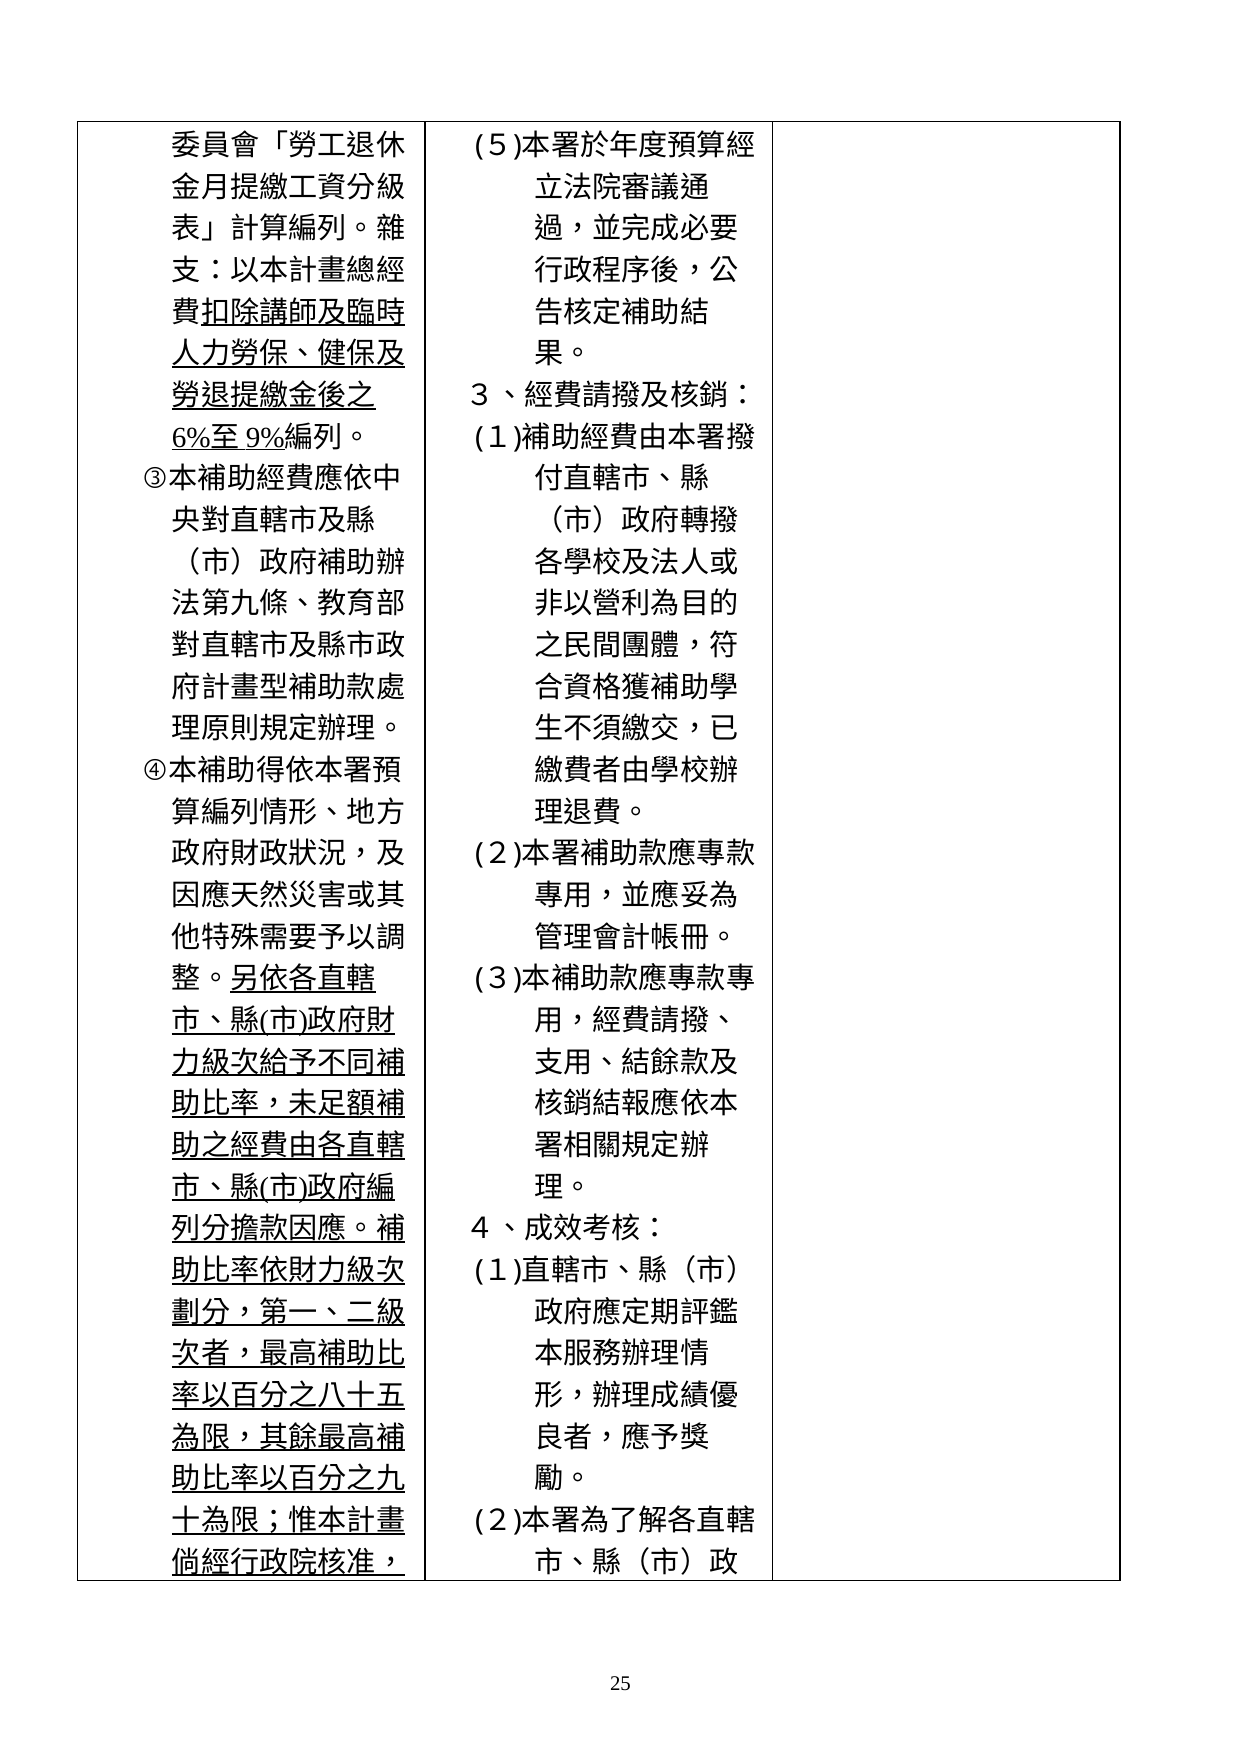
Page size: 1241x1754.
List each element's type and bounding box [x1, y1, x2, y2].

table_cell [78, 122, 424, 1580]
table_cell [426, 122, 772, 1580]
table_cell [773, 122, 1119, 1580]
